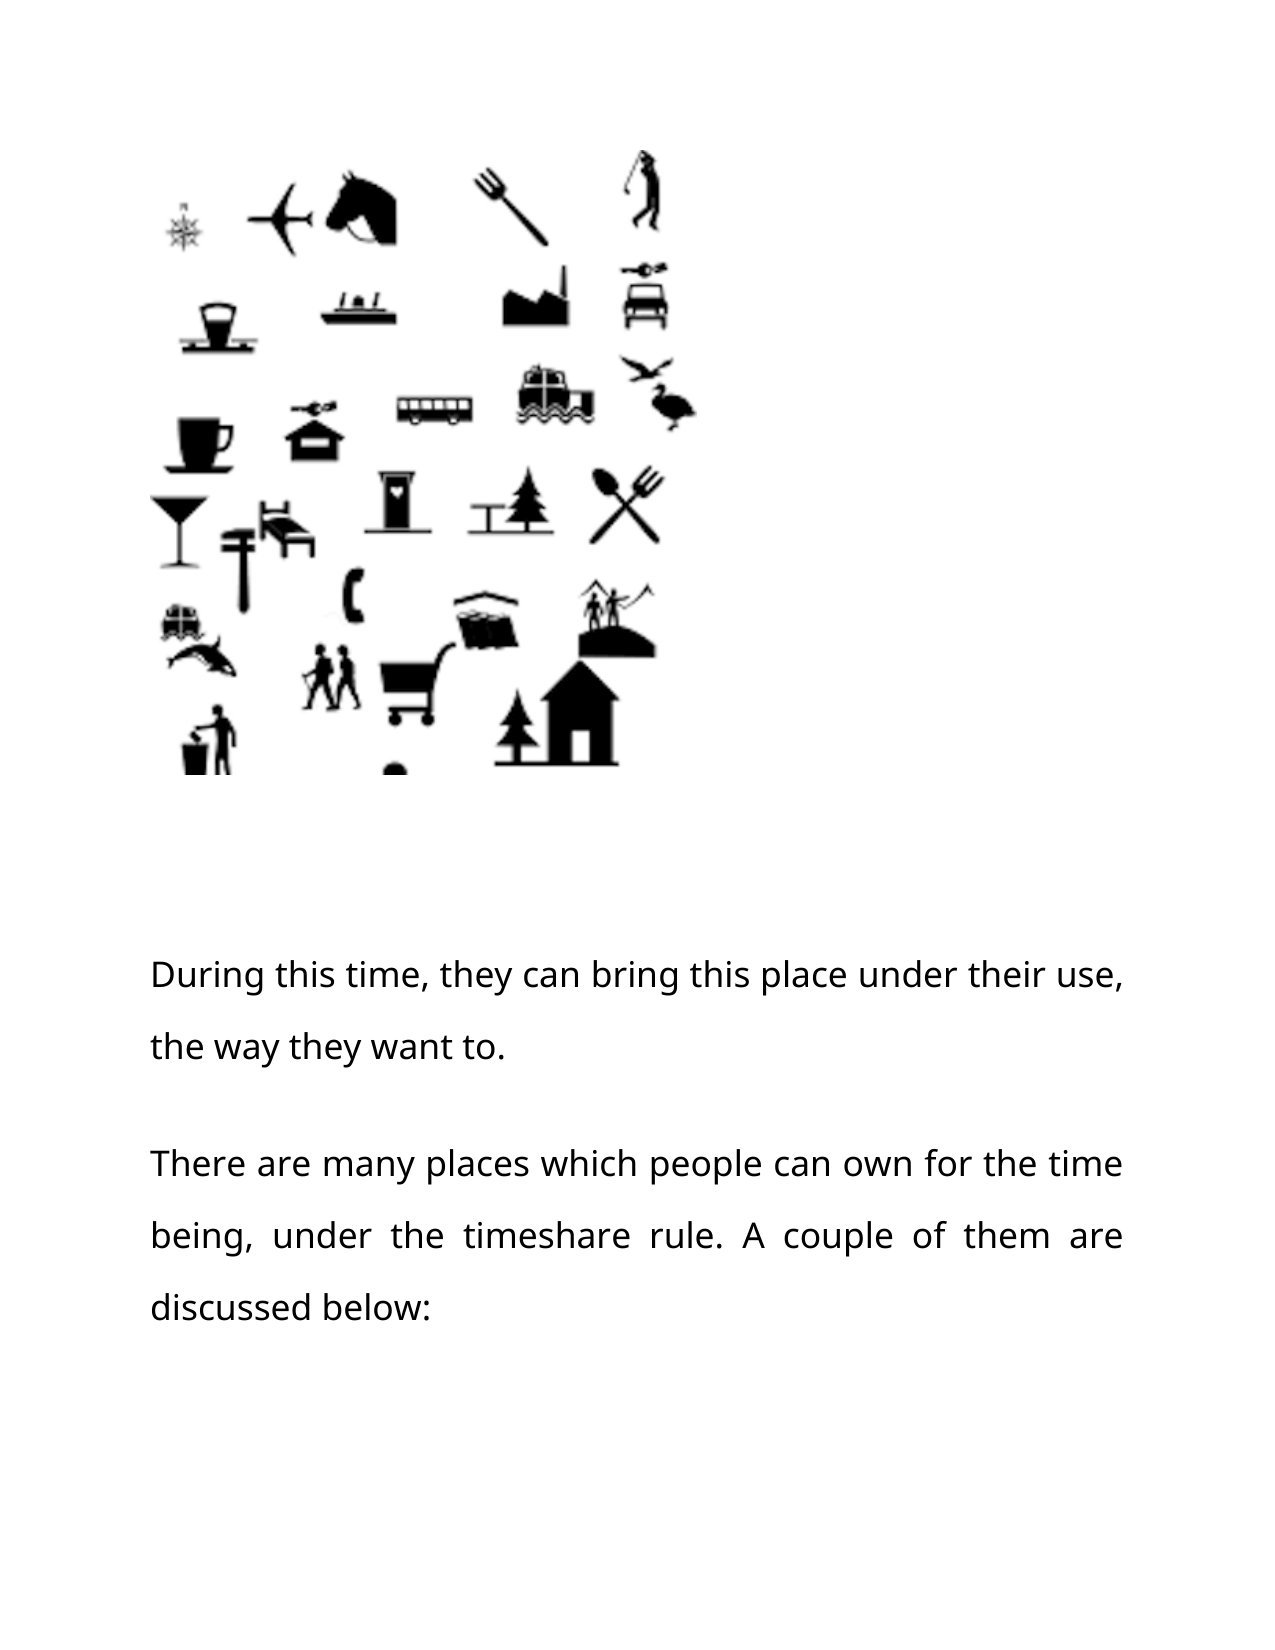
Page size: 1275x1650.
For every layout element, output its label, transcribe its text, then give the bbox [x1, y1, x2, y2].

picture [150, 150, 698, 775]
text There are many places which people can own for the time being, under the timeshare rule. A couple of them are discussed below: [150, 1138, 1125, 1331]
text During this time, they can bring this place under their use, the way they want to. [150, 949, 1125, 1070]
